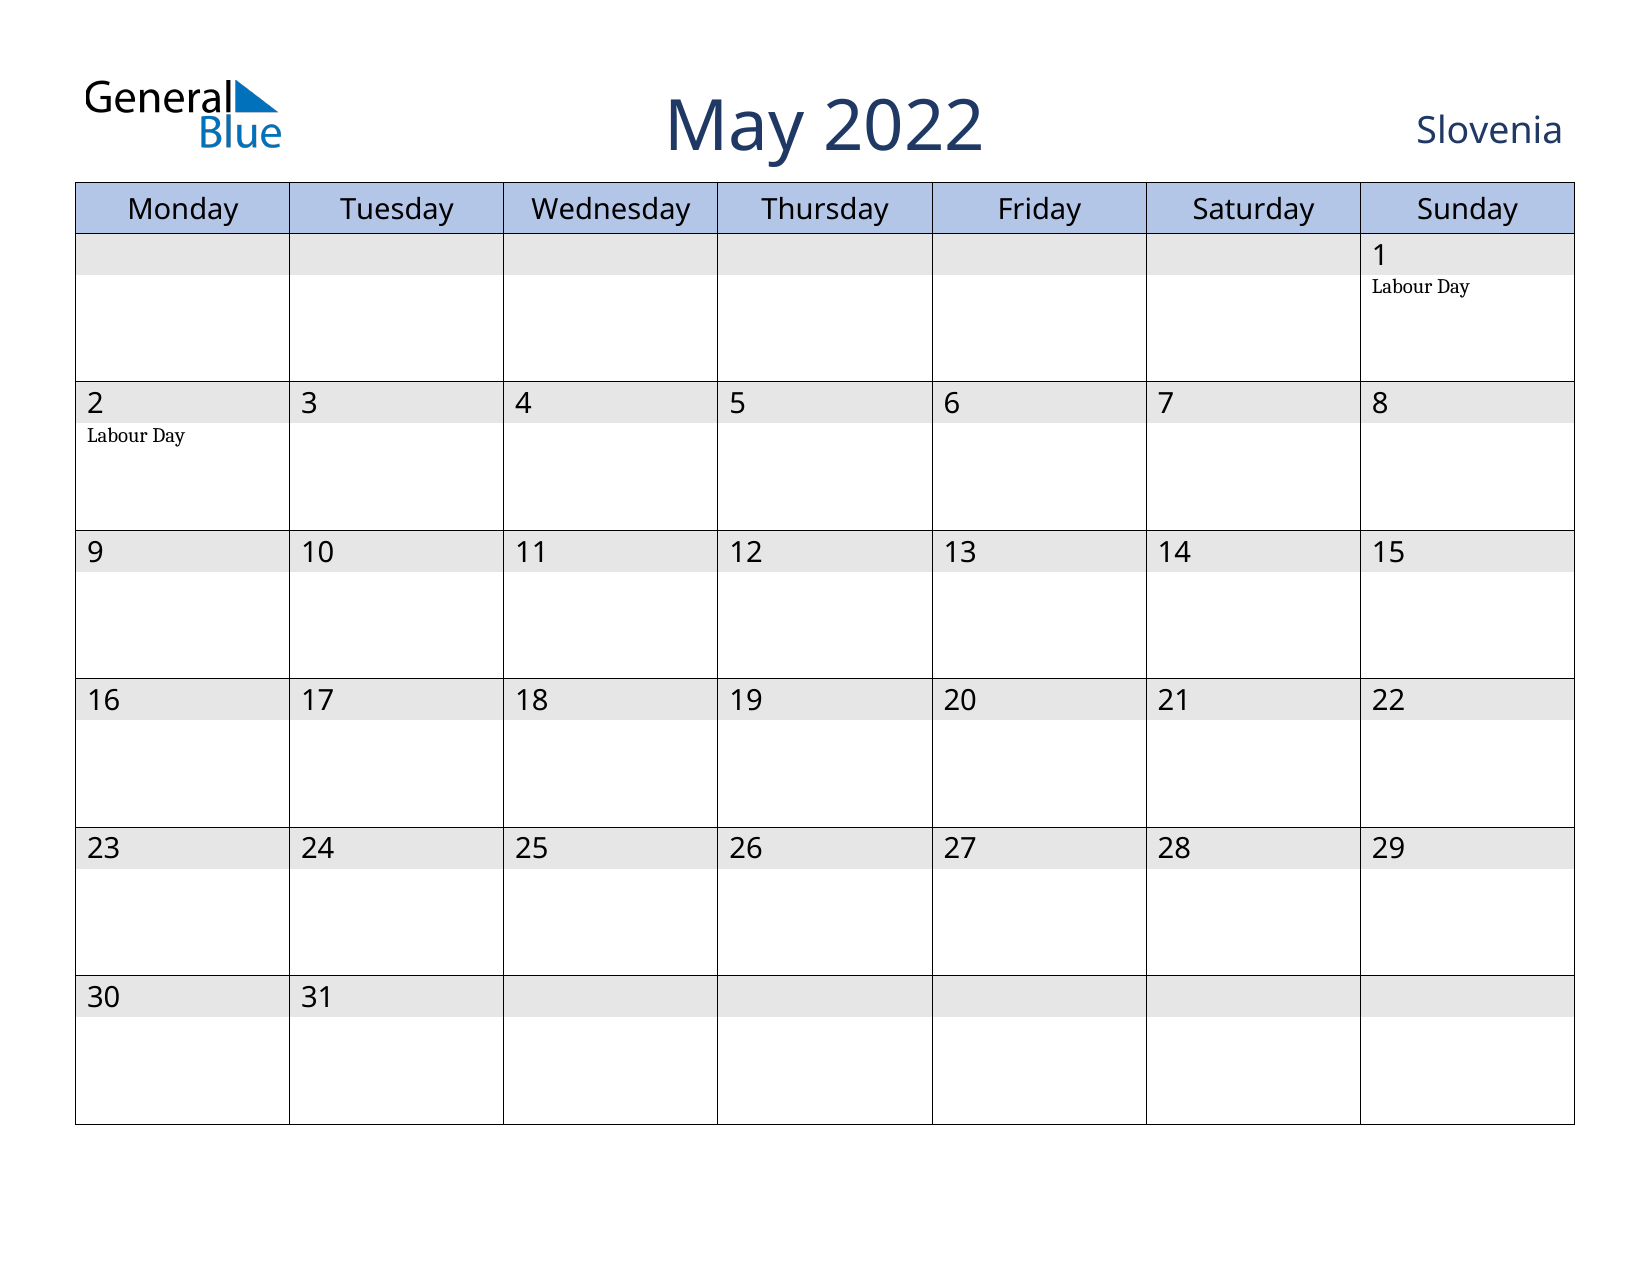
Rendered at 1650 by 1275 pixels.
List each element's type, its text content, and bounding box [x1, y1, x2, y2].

table_cell [76, 1017, 289, 1123]
table_cell [504, 720, 717, 827]
table_cell [290, 275, 503, 381]
table_cell Sunday [1361, 183, 1574, 233]
table_cell [718, 275, 932, 381]
table_cell [76, 572, 289, 678]
table_cell [290, 234, 503, 275]
table_cell 2 [76, 382, 289, 423]
table_cell 12 [718, 531, 932, 572]
table_cell 20 [933, 679, 1146, 720]
table_cell [933, 572, 1146, 678]
table_cell [1361, 1017, 1574, 1123]
table_cell 9 [76, 531, 289, 572]
table_cell [718, 234, 932, 275]
table_cell [1147, 234, 1360, 275]
table_cell 17 [290, 679, 503, 720]
table_cell [504, 572, 717, 678]
table_cell [1361, 423, 1574, 530]
table_cell [1147, 869, 1360, 975]
table_cell [718, 423, 932, 530]
table_cell [933, 976, 1146, 1017]
table_cell [718, 869, 932, 975]
table_cell [76, 869, 289, 975]
table_cell [1361, 572, 1574, 678]
table_cell [1361, 720, 1574, 827]
table_cell [76, 720, 289, 827]
table_cell [718, 1017, 932, 1123]
table_cell 27 [933, 828, 1146, 869]
table_cell Tuesday [290, 183, 503, 233]
table_cell [504, 1017, 717, 1123]
table_cell 4 [504, 382, 717, 423]
table_cell [718, 720, 932, 827]
table_cell [504, 869, 717, 975]
table_cell [290, 869, 503, 975]
table_cell [933, 275, 1146, 381]
table_cell [290, 572, 503, 678]
table_cell [718, 572, 932, 678]
table_cell [504, 423, 717, 530]
table_cell [933, 234, 1146, 275]
table_cell 14 [1147, 531, 1360, 572]
table_cell Thursday [718, 183, 932, 233]
table_cell [76, 275, 289, 381]
table_cell [290, 423, 503, 530]
table_cell [1147, 720, 1360, 827]
table_header [76, 75, 503, 182]
table_cell [1147, 572, 1360, 678]
table_cell 21 [1147, 679, 1360, 720]
table_cell 19 [718, 679, 932, 720]
table_cell Wednesday [504, 183, 717, 233]
table_cell [933, 869, 1146, 975]
table_cell 11 [504, 531, 717, 572]
table_cell 31 [290, 976, 503, 1017]
table_cell 28 [1147, 828, 1360, 869]
table_cell [1147, 423, 1360, 530]
table_cell 26 [718, 828, 932, 869]
table_cell [504, 976, 717, 1017]
table_header Slovenia [1146, 75, 1574, 182]
table_cell Labour Day [76, 423, 289, 530]
table_cell 18 [504, 679, 717, 720]
table_cell Saturday [1147, 183, 1360, 233]
table_cell 24 [290, 828, 503, 869]
table_cell [504, 234, 717, 275]
table_cell 1 [1361, 234, 1574, 275]
table_cell [1361, 976, 1574, 1017]
picture [86, 80, 281, 148]
table_cell 23 [76, 828, 289, 869]
table_cell [1147, 275, 1360, 381]
table_cell 25 [504, 828, 717, 869]
table_cell Labour Day [1361, 275, 1574, 381]
table_cell 5 [718, 382, 932, 423]
table_cell [718, 976, 932, 1017]
table_cell 22 [1361, 679, 1574, 720]
table_cell [933, 1017, 1146, 1123]
table_cell [76, 234, 289, 275]
table_cell 16 [76, 679, 289, 720]
table_cell 6 [933, 382, 1146, 423]
table_cell 8 [1361, 382, 1574, 423]
table_cell [290, 720, 503, 827]
table_cell 29 [1361, 828, 1574, 869]
table_cell 15 [1361, 531, 1574, 572]
table_cell [1147, 1017, 1360, 1123]
table_cell 13 [933, 531, 1146, 572]
table_cell [1147, 976, 1360, 1017]
table_header May 2022 [504, 75, 1146, 182]
table_cell [933, 423, 1146, 530]
table_cell [1361, 869, 1574, 975]
table_cell Monday [76, 183, 289, 233]
table_cell [933, 720, 1146, 827]
table_cell 7 [1147, 382, 1360, 423]
table_cell [504, 275, 717, 381]
table_cell 30 [76, 976, 289, 1017]
table_cell 3 [290, 382, 503, 423]
table_cell [290, 1017, 503, 1123]
table_cell Friday [933, 183, 1146, 233]
table_cell 10 [290, 531, 503, 572]
